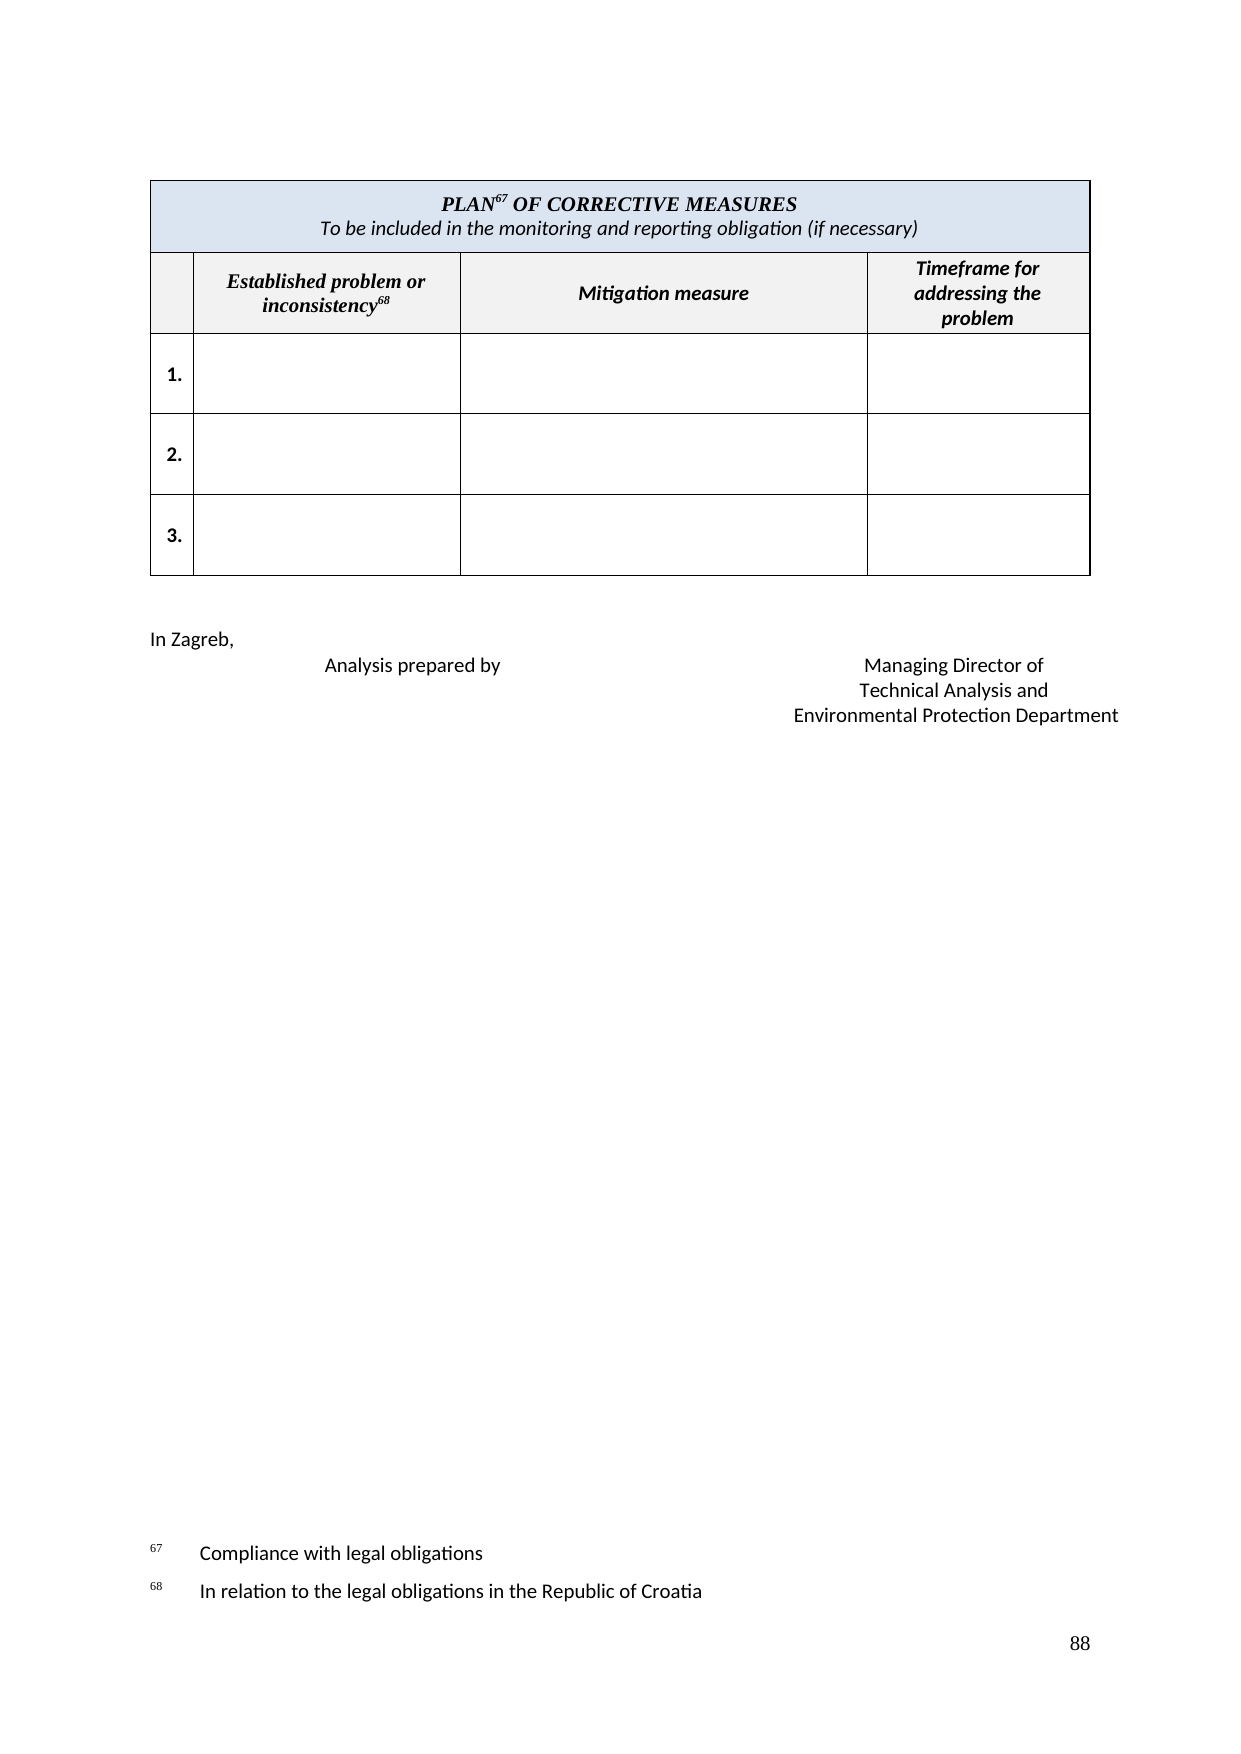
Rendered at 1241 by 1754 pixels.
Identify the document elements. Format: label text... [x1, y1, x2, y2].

table_cell [461, 495, 867, 574]
text Environmental Protection Department [150, 703, 1090, 728]
text In Zagreb, [150, 626, 1090, 652]
table_cell [194, 334, 460, 413]
table_cell 1. [151, 334, 193, 413]
table_cell [868, 334, 1089, 413]
table_cell Mitigation measure [461, 253, 867, 333]
text Technical Analysis and [150, 677, 1090, 703]
table_cell [194, 495, 460, 574]
table_header PLAN OF CORRECTIVE MEASURES To be included in the monitoring and reporting obligation (if necessary) [151, 181, 1089, 252]
table_cell Timeframe for addressing the problem [868, 253, 1089, 333]
text Analysis prepared by Managing Director of [150, 652, 1090, 677]
table_cell 2. [151, 414, 193, 494]
table_cell [194, 414, 460, 494]
table_cell [868, 414, 1089, 494]
table_cell [461, 334, 867, 413]
table_cell [151, 253, 193, 333]
table_cell [461, 414, 867, 494]
table_cell [868, 495, 1089, 574]
table_cell 3. [151, 495, 193, 574]
table_cell Established problem or inconsistency [194, 253, 460, 333]
